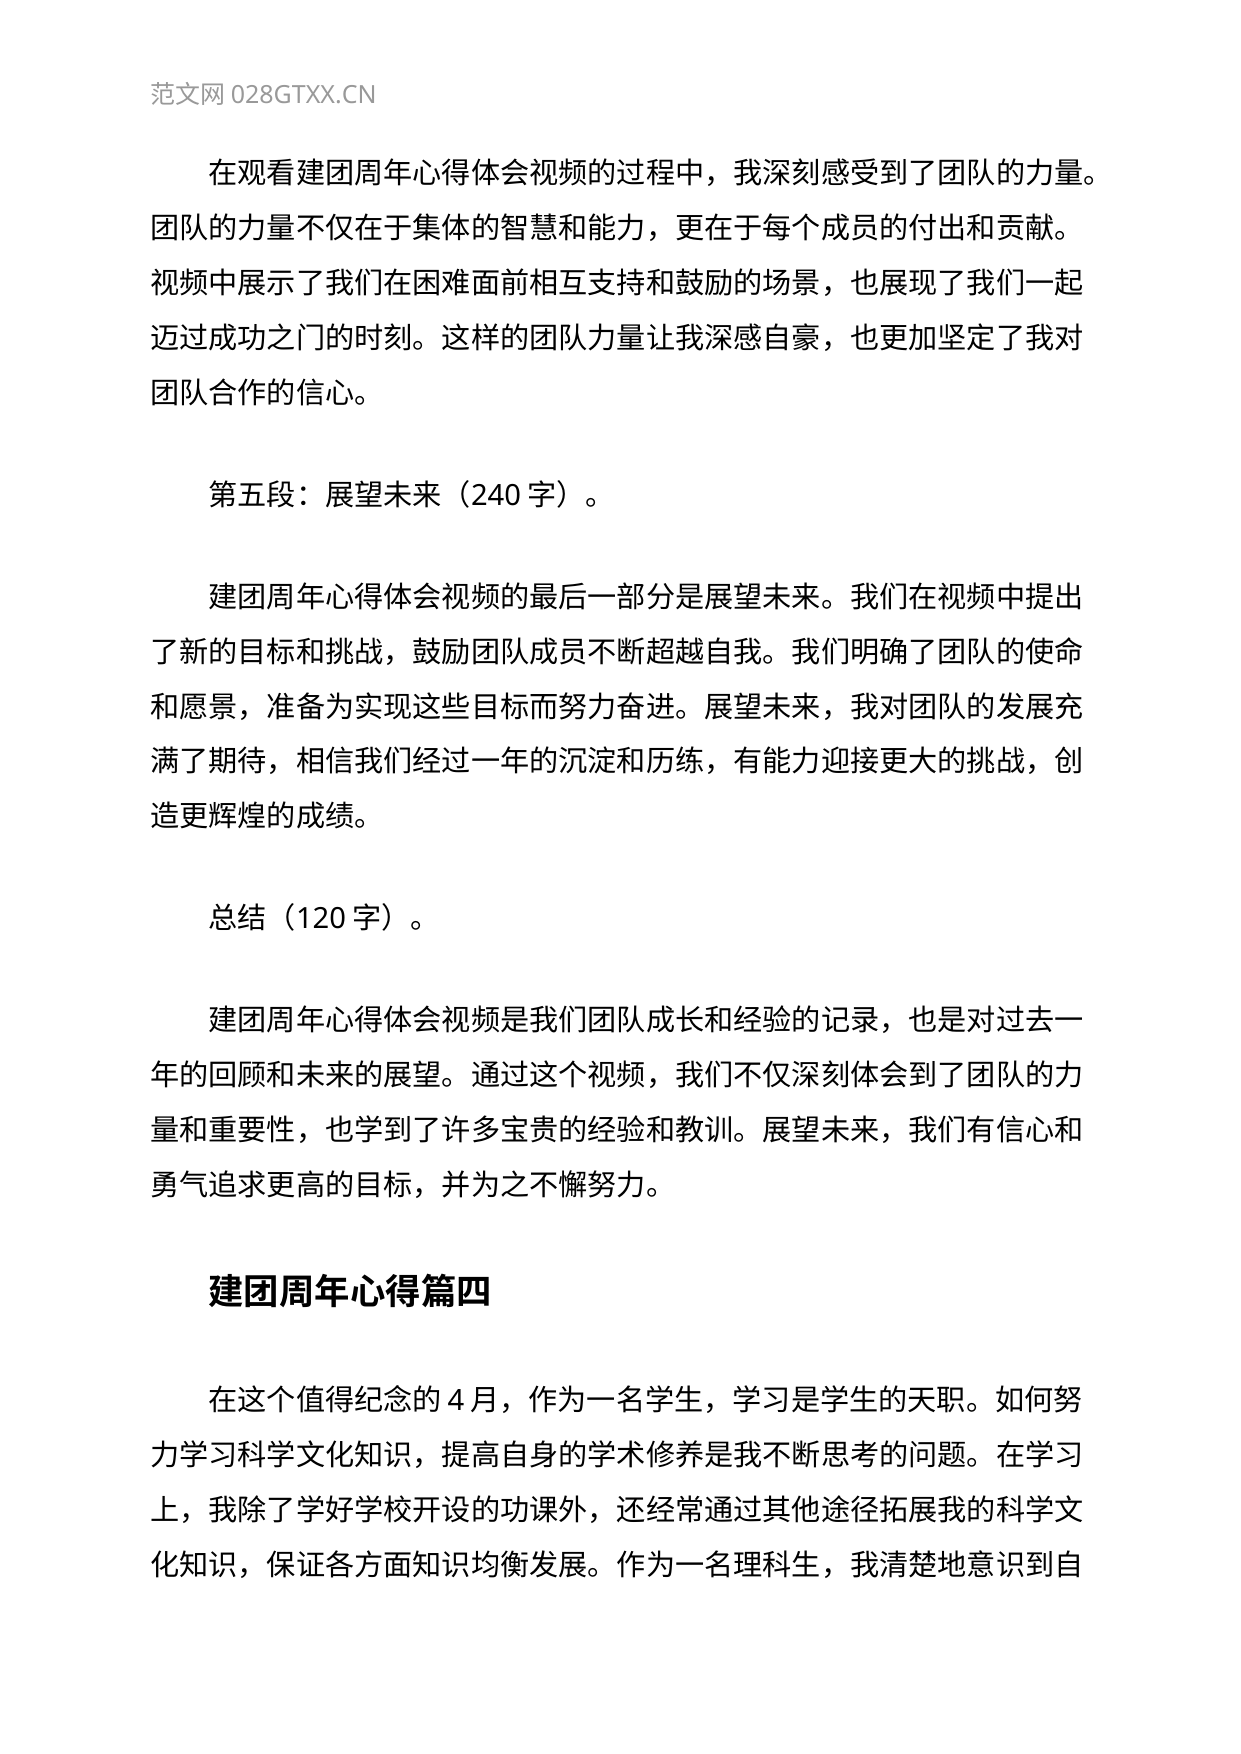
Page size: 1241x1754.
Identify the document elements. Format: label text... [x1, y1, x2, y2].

text 建团周年心得体会视频是我们团队成长和经验的记录，也是对过去一年的回顾和未来的展望。通过这个视频，我们不仅深刻体会到了团队的力量和重要性，也学到了许多宝贵的经验和教训。展望未来，我们有信心和勇气追求更高的目标，并为之不懈努力。 [150, 997, 1090, 1204]
text 建团周年心得篇四 [150, 1263, 1090, 1314]
text 建团周年心得体会视频的最后一部分是展望未来。我们在视频中提出了新的目标和挑战，鼓励团队成员不断超越自我。我们明确了团队的使命和愿景，准备为实现这些目标而努力奋进。展望未来，我对团队的发展充满了期待，相信我们经过一年的沉淀和历练，有能力迎接更大的挑战，创造更辉煌的成绩。 [150, 573, 1090, 835]
text 第五段：展望未来（240字）。 [150, 471, 1090, 514]
text 在观看建团周年心得体会视频的过程中，我深刻感受到了团队的力量。团队的力量不仅在于集体的智慧和能力，更在于每个成员的付出和贡献。视频中展示了我们在困难面前相互支持和鼓励的场景，也展现了我们一起迈过成功之门的时刻。这样的团队力量让我深感自豪，也更加坚定了我对团队合作的信心。 [150, 150, 1090, 412]
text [150, 1377, 1090, 1584]
text 总结（120字）。 [150, 895, 1090, 937]
